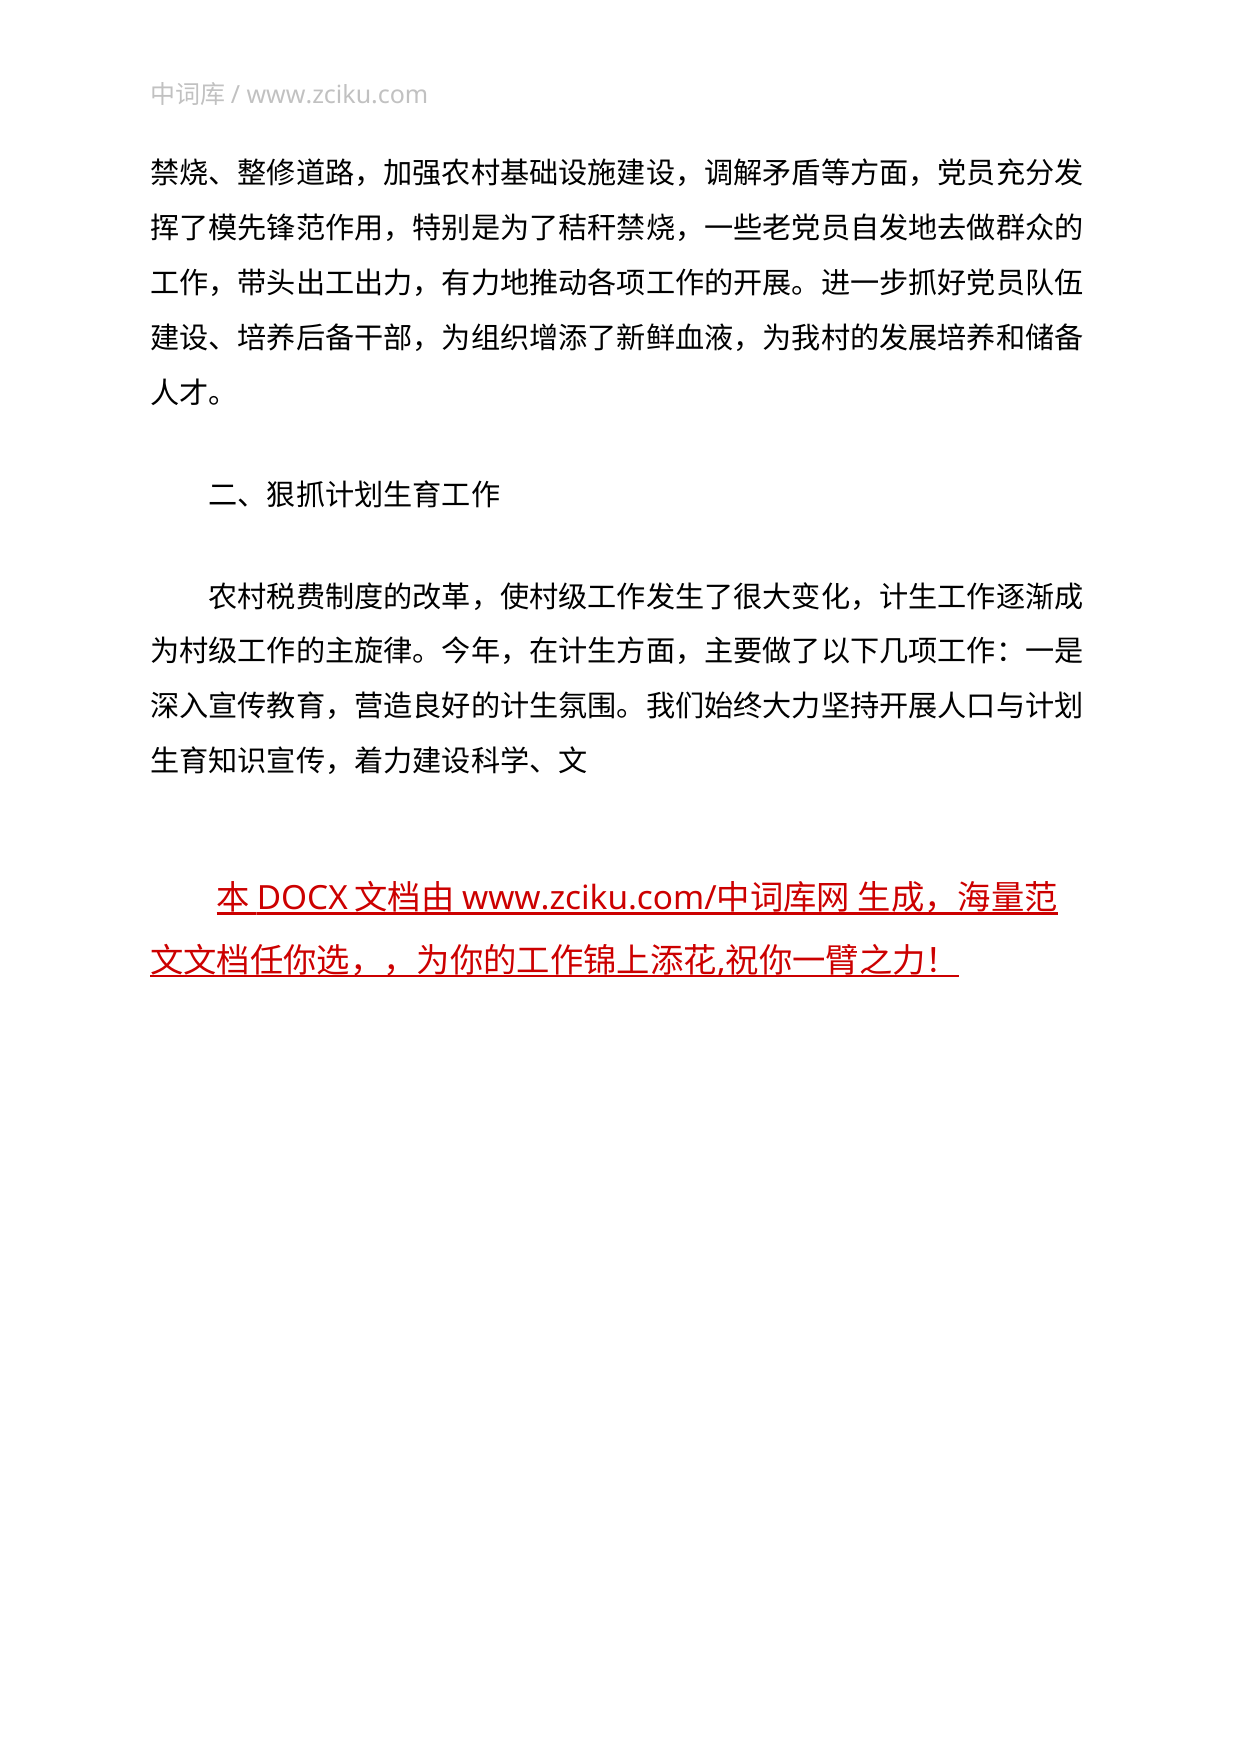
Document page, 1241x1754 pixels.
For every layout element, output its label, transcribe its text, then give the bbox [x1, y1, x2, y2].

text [150, 150, 1090, 412]
text 农村税费制度的改革，使村级工作发生了很大变化，计生工作逐渐成为村级工作的主旋律。今年，在计生方面，主要做了以下几项工作：一是深入宣传教育，营造良好的计生氛围。我们始终大力坚持开展人口与计划生育知识宣传，着力建设科学、文 [150, 573, 1090, 780]
text 本DOCX文档由 www.zciku.com/中词库网 生成，海量范文文档任你选，，为你的工作锦上添花,祝你一臂之力！ [150, 871, 1090, 982]
text 二、狠抓计划生育工作 [150, 471, 1090, 514]
